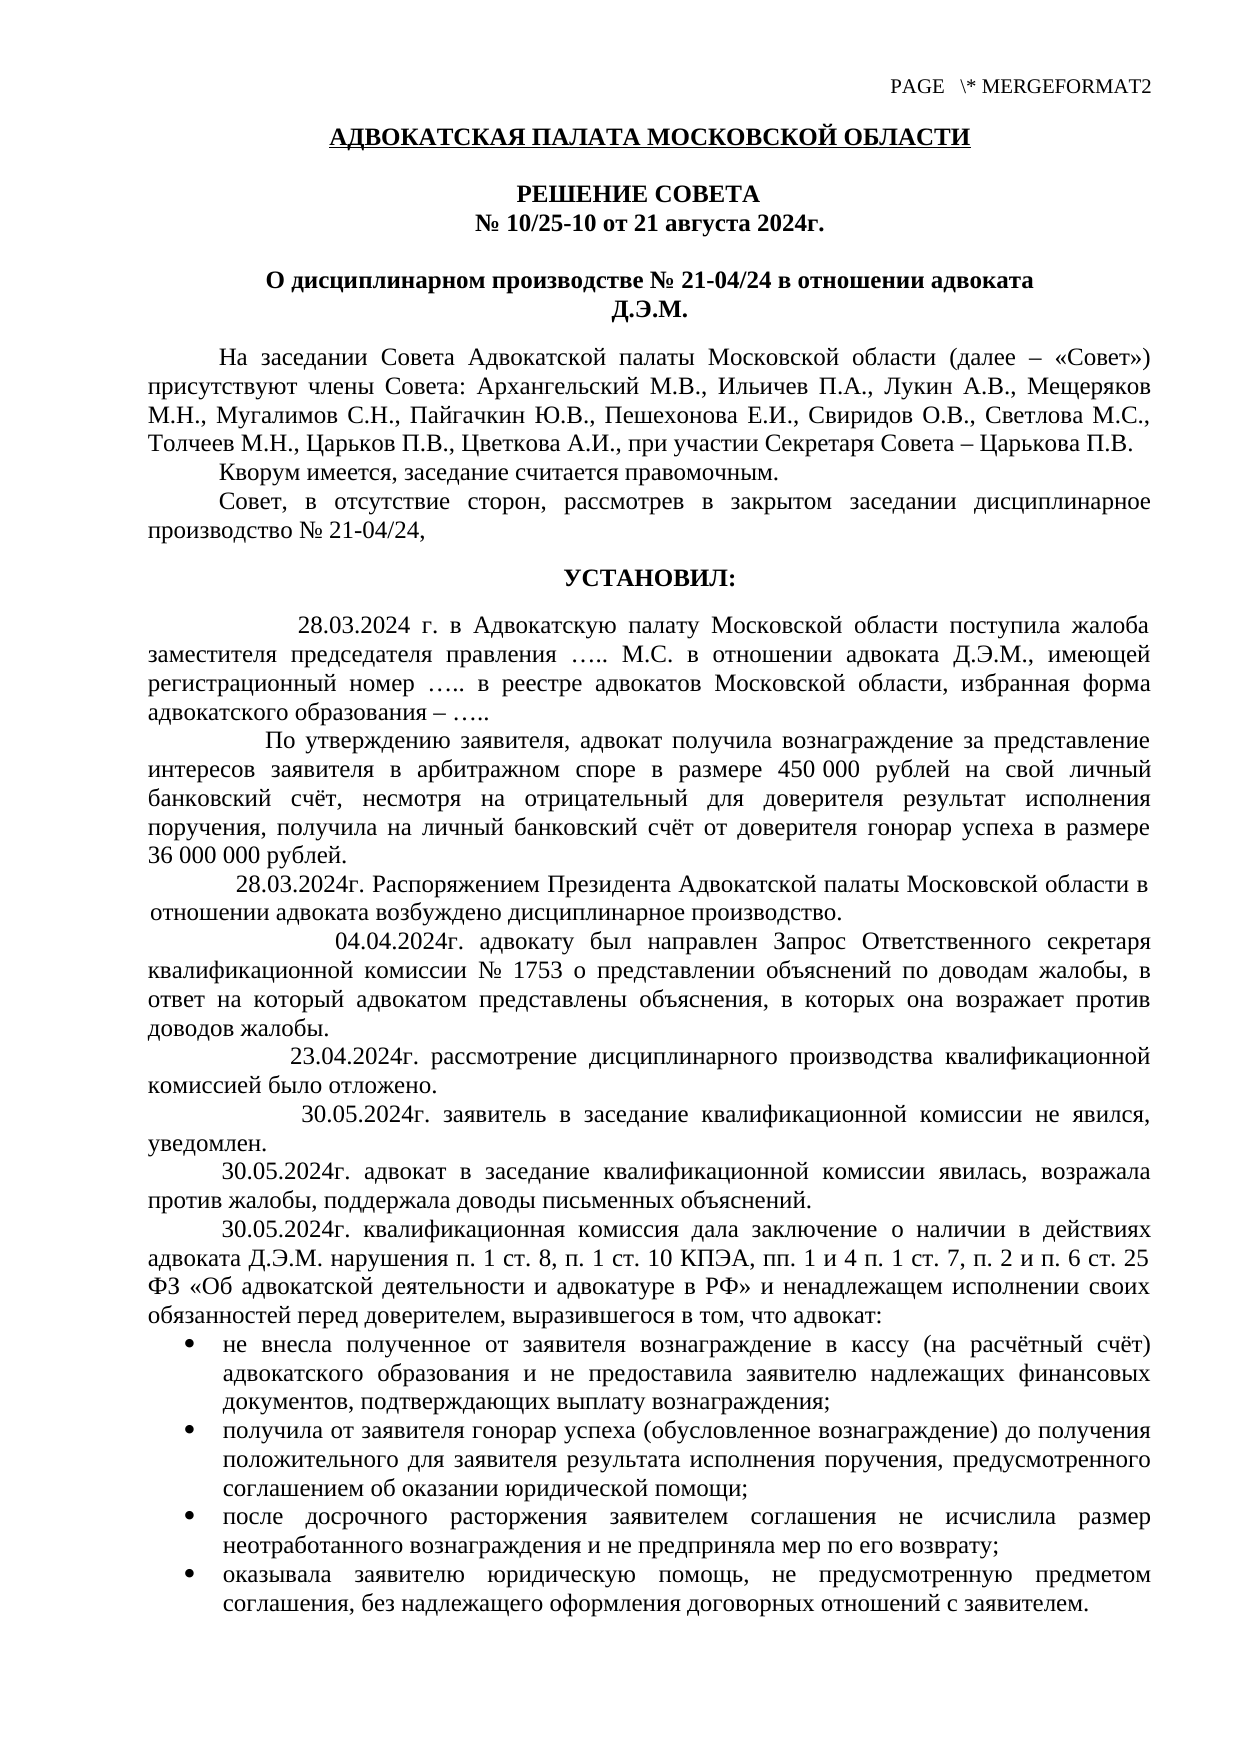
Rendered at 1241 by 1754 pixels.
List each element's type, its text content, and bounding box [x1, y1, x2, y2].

list после досрочного расторжения заявителем соглашения не исчислила размер неотработанного вознаграждения и не предприняла мер по его возврату; [185, 1501, 1152, 1559]
text 30.05.2024г. заявитель в заседание квалификационной комиссии не явился, уведомлен. [148, 1099, 1152, 1156]
list получила от заявителя гонорар успеха (обусловленное вознаграждение) до получения положительного для заявителя результата исполнения поручения, предусмотренного соглашением об оказании юридической помощи; [185, 1415, 1152, 1501]
text Совет, в отсутствие сторон, рассмотрев в закрытом заседании дисциплинарное производство № 21-04/24, [148, 486, 1152, 543]
text 23.04.2024г. рассмотрение дисциплинарного производства квалификационной комиссией было отложено. [148, 1041, 1152, 1099]
text УСТАНОВИЛ: [148, 563, 1152, 591]
list не внесла полученное от заявителя вознаграждение в кассу (на расчётный счёт) адвокатского образования и не предоставила заявителю надлежащих финансовых документов, подтверждающих выплату вознаграждения; [185, 1329, 1152, 1415]
text 04.04.2024г. адвокату был направлен Запрос Ответственного секретаря квалификационной комиссии № 1753 о представлении объяснений по доводам жалобы, в ответ на который адвокатом представлены объяснения, в которых она возражает против доводов жалобы. [148, 926, 1152, 1041]
text 30.05.2024г. квалификационная комиссия дала заключение о наличии в действиях адвоката Д.Э.М. нарушения п. 1 ст. 8, п. 1 ст. 10 КПЭА, пп. 1 и 4 п. 1 ст. 7, п. 2 и п. 6 ст. 25 ФЗ «Об адвокатской деятельности и адвокатуре в РФ» и ненадлежащем исполнении своих обязанностей перед доверителем, выразившегося в том, что адвокат: [148, 1214, 1152, 1329]
text Д.Э.М. [148, 294, 1152, 323]
text № 10/25-10 от 21 августа 2024г. [148, 208, 1152, 237]
text На заседании Совета Адвокатской палаты Московской области (далее – «Совет») присутствуют члены Совета: Архангельский М.В., Ильичев П.А., Лукин А.В., Мещеряков М.Н., Мугалимов С.Н., Пайгачкин Ю.В., Пешехонова Е.И., Свиридов О.В., Светлова М.С., Толчеев М.Н., Царьков П.В., Цветкова А.И., при участии Секретаря Совета – Царькова П.В. [148, 342, 1152, 457]
text 30.05.2024г. адвокат в заседание квалификационной комиссии явилась, возражала против жалобы, поддержала доводы письменных объяснений. [148, 1156, 1152, 1214]
text Кворум имеется, заседание считается правомочным. [148, 457, 1152, 486]
text 28.03.2024г. Распоряжением Президента Адвокатской палаты Московской области в отношении адвоката возбуждено дисциплинарное производство. [150, 869, 1149, 926]
text 28.03.2024 г. в Адвокатскую палату Московской области поступила жалоба заместителя председателя правления ….. М.С. в отношении адвоката Д.Э.М., имеющей регистрационный номер ….. в реестре адвокатов Московской области, избранная форма адвокатского образования – ….. [148, 611, 1152, 726]
text адвокатская палата московской области [148, 122, 1152, 151]
list оказывала заявителю юридическую помощь, не предусмотренную предметом соглашения, без надлежащего оформления договорных отношений с заявителем. [185, 1559, 1152, 1616]
text О дисциплинарном производстве № 21-04/24 в отношении адвоката [148, 266, 1152, 294]
text По утверждению заявителя, адвокат получила вознаграждение за представление интересов заявителя в арбитражном споре в размере 450 000 рублей на свой личный банковский счёт, несмотря на отрицательный для доверителя результат исполнения поручения, получила на личный банковский счёт от доверителя гонорар успеха в размере 36 000 000 рублей. [148, 726, 1152, 869]
text Решение СОВЕТА [443, 179, 1152, 208]
